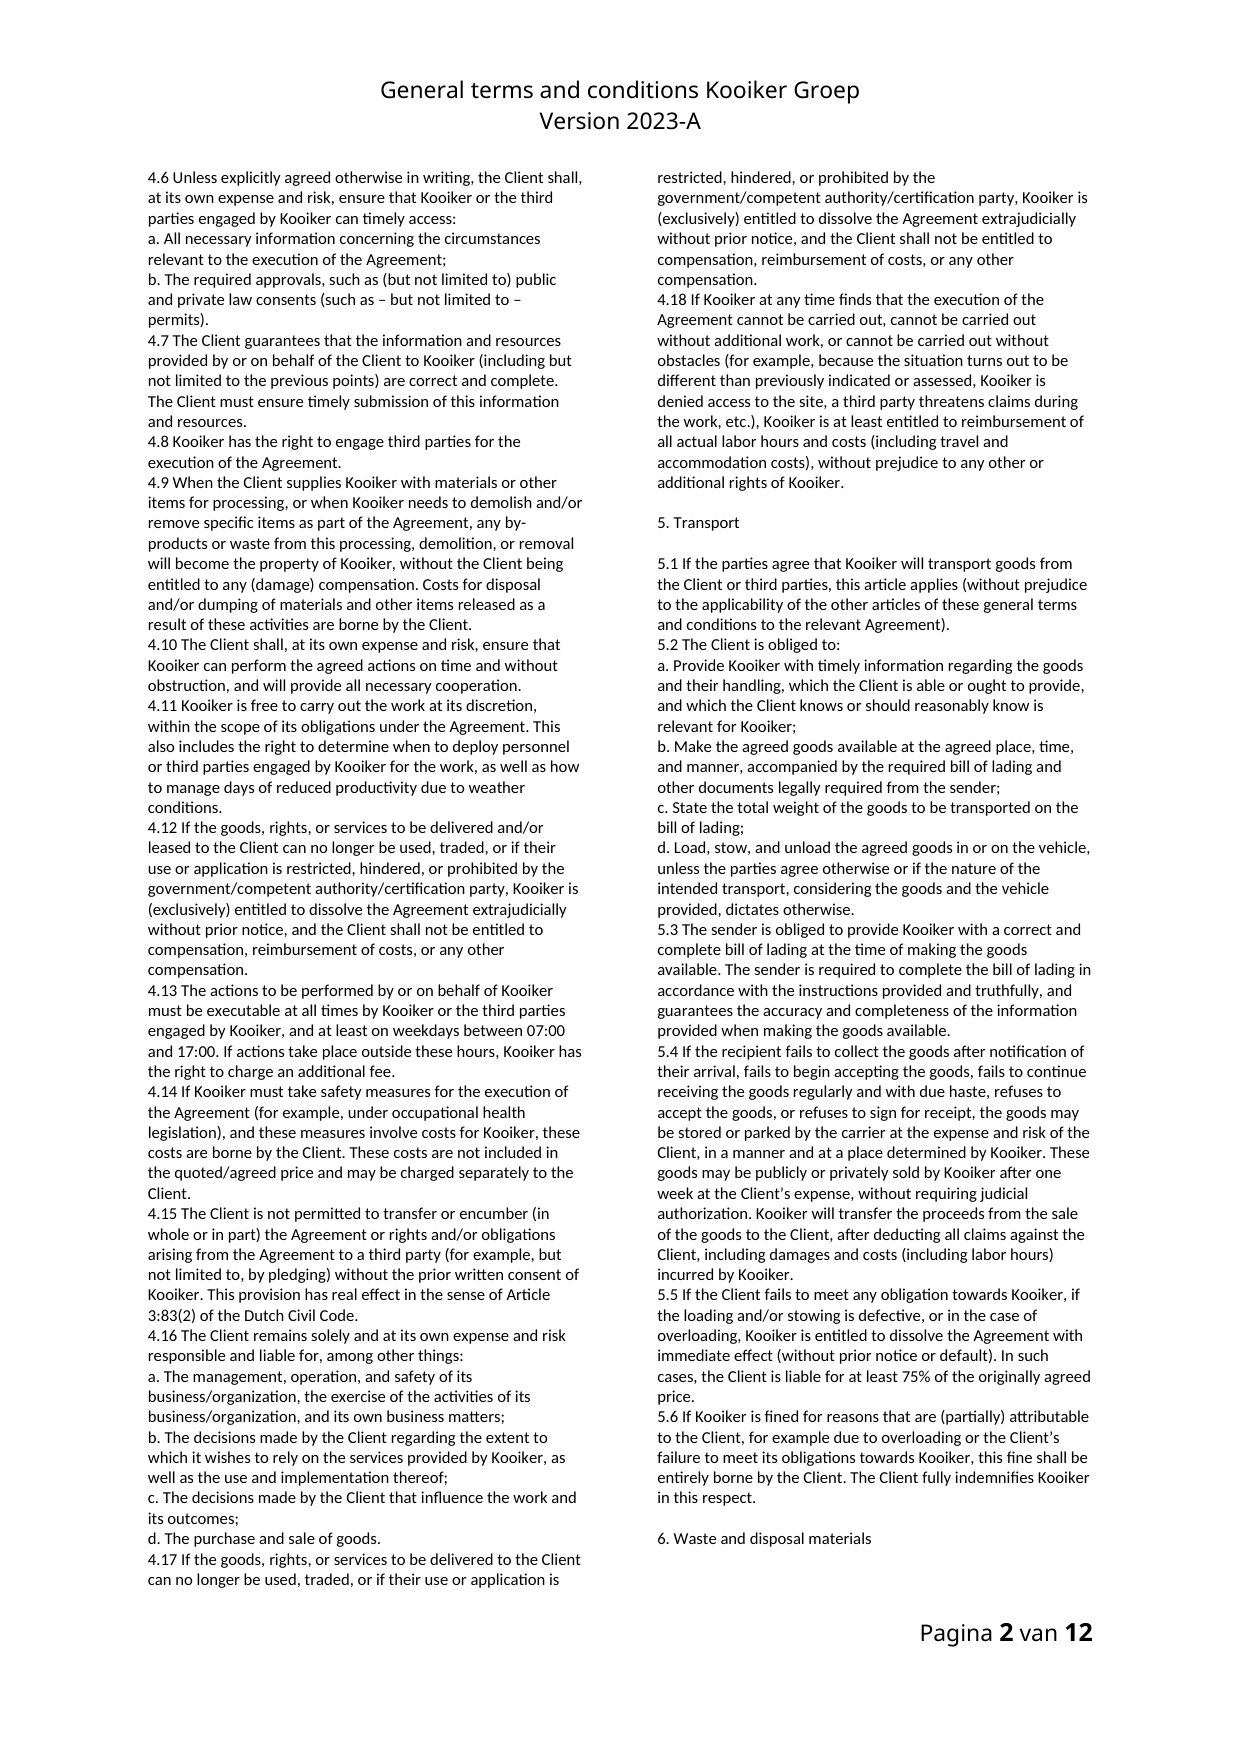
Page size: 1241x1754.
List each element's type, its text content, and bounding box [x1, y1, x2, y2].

text 4.6 Unless explicitly agreed otherwise in writing, the Client shall, at its own expense and risk, ensure that Kooiker or the third parties engaged by Kooiker can timely access: [148, 167, 583, 228]
text 4.11 Kooiker is free to carry out the work at its discretion, within the scope of its obligations under the Agreement. This also includes the right to determine when to deploy personnel or third parties engaged by Kooiker for the work, as well as how to manage days of reduced productivity due to weather conditions. [148, 696, 583, 817]
text d. Load, stow, and unload the agreed goods in or on the vehicle, unless the parties agree otherwise or if the nature of the intended transport, considering the goods and the vehicle provided, dictates otherwise. [657, 838, 1093, 919]
text 4.14 If Kooiker must take safety measures for the execution of the Agreement (for example, under occupational health legislation), and these measures involve costs for Kooiker, these costs are borne by the Client. These costs are not included in the quoted/agreed price and may be charged separately to the Client. [148, 1082, 583, 1203]
text 4.12 If the goods, rights, or services to be delivered and/or leased to the Client can no longer be used, traded, or if their use or application is restricted, hindered, or prohibited by the government/competent authority/certification party, Kooiker is (exclusively) entitled to dissolve the Agreement extrajudicially without prior notice, and the Client shall not be entitled to compensation, reimbursement of costs, or any other compensation. [148, 817, 583, 980]
text 4.10 The Client shall, at its own expense and risk, ensure that Kooiker can perform the agreed actions on time and without obstruction, and will provide all necessary cooperation. [148, 635, 583, 696]
text 6. Waste and disposal materials [657, 1528, 1093, 1549]
text 5.5 If the Client fails to meet any obligation towards Kooiker, if the loading and/or stowing is defective, or in the case of overloading, Kooiker is entitled to dissolve the Agreement with immediate effect (without prior notice or default). In such cases, the Client is liable for at least 75% of the originally agreed price. [657, 1285, 1093, 1407]
text a. Provide Kooiker with timely information regarding the goods and their handling, which the Client is able or ought to provide, and which the Client knows or should reasonably know is relevant for Kooiker; [657, 655, 1093, 736]
text 5.2 The Client is obliged to: [657, 635, 1093, 655]
text a. The management, operation, and safety of its business/organization, the exercise of the activities of its business/organization, and its own business matters; [148, 1366, 583, 1427]
text 4.18 If Kooiker at any time finds that the execution of the Agreement cannot be carried out, cannot be carried out without additional work, or cannot be carried out without obstacles (for example, because the situation turns out to be different than previously indicated or assessed, Kooiker is denied access to the site, a third party threatens claims during the work, etc.), Kooiker is at least entitled to reimbursement of all actual labor hours and costs (including travel and accommodation costs), without prejudice to any other or additional rights of Kooiker. [657, 289, 1093, 492]
text 5. Transport [657, 513, 1093, 533]
text a. All necessary information concerning the circumstances relevant to the execution of the Agreement; [148, 228, 583, 269]
text b. The decisions made by the Client regarding the extent to which it wishes to rely on the services provided by Kooiker, as well as the use and implementation thereof; [148, 1427, 583, 1488]
text c. The decisions made by the Client that influence the work and its outcomes; [148, 1488, 583, 1528]
text b. The required approvals, such as (but not limited to) public and private law consents (such as – but not limited to – permits). [148, 269, 583, 330]
text c. State the total weight of the goods to be transported on the bill of lading; [657, 797, 1093, 838]
text 4.15 The Client is not permitted to transfer or encumber (in whole or in part) the Agreement or rights and/or obligations arising from the Agreement to a third party (for example, but not limited to, by pledging) without the prior written consent of Kooiker. This provision has real effect in the sense of Article 3:83(2) of the Dutch Civil Code. [148, 1203, 583, 1325]
text 5.3 The sender is obliged to provide Kooiker with a correct and complete bill of lading at the time of making the goods available. The sender is required to complete the bill of lading in accordance with the instructions provided and truthfully, and guarantees the accuracy and completeness of the information provided when making the goods available. [657, 919, 1093, 1041]
text 5.1 If the parties agree that Kooiker will transport goods from the Client or third parties, this article applies (without prejudice to the applicability of the other articles of these general terms and conditions to the relevant Agreement). [657, 553, 1093, 635]
text b. Make the agreed goods available at the agreed place, time, and manner, accompanied by the required bill of lading and other documents legally required from the sender; [657, 736, 1093, 797]
text 4.8 Kooiker has the right to engage third parties for the execution of the Agreement. [148, 432, 583, 472]
text 5.6 If Kooiker is fined for reasons that are (partially) attributable to the Client, for example due to overloading or the Client’s failure to meet its obligations towards Kooiker, this fine shall be entirely borne by the Client. The Client fully indemnifies Kooiker in this respect. [657, 1407, 1093, 1508]
text 4.13 The actions to be performed by or on behalf of Kooiker must be executable at all times by Kooiker or the third parties engaged by Kooiker, and at least on weekdays between 07:00 and 17:00. If actions take place outside these hours, Kooiker has the right to charge an additional fee. [148, 980, 583, 1082]
text 4.16 The Client remains solely and at its own expense and risk responsible and liable for, among other things: [148, 1325, 583, 1366]
text 4.7 The Client guarantees that the information and resources provided by or on behalf of the Client to Kooiker (including but not limited to the previous points) are correct and complete. The Client must ensure timely submission of this information and resources. [148, 330, 583, 432]
text 4.9 When the Client supplies Kooiker with materials or other items for processing, or when Kooiker needs to demolish and/or remove specific items as part of the Agreement, any by-products or waste from this processing, demolition, or removal will become the property of Kooiker, without the Client being entitled to any (damage) compensation. Costs for disposal and/or dumping of materials and other items released as a result of these activities are borne by the Client. [148, 472, 583, 635]
text 5.4 If the recipient fails to collect the goods after notification of their arrival, fails to begin accepting the goods, fails to continue receiving the goods regularly and with due haste, refuses to accept the goods, or refuses to sign for receipt, the goods may be stored or parked by the carrier at the expense and risk of the Client, in a manner and at a place determined by Kooiker. These goods may be publicly or privately sold by Kooiker after one week at the Client’s expense, without requiring judicial authorization. Kooiker will transfer the proceeds from the sale of the goods to the Client, after deducting all claims against the Client, including damages and costs (including labor hours) incurred by Kooiker. [657, 1041, 1093, 1285]
text 4.17 If the goods, rights, or services to be delivered to the Client can no longer be used, traded, or if their use or application is restricted, hindered, or prohibited by the government/competent authority/certification party, Kooiker is (exclusively) entitled to dissolve the Agreement extrajudicially without prior notice, and the Client shall not be entitled to compensation, reimbursement of costs, or any other compensation. [657, 167, 1093, 289]
text d. The purchase and sale of goods. [148, 1528, 583, 1549]
